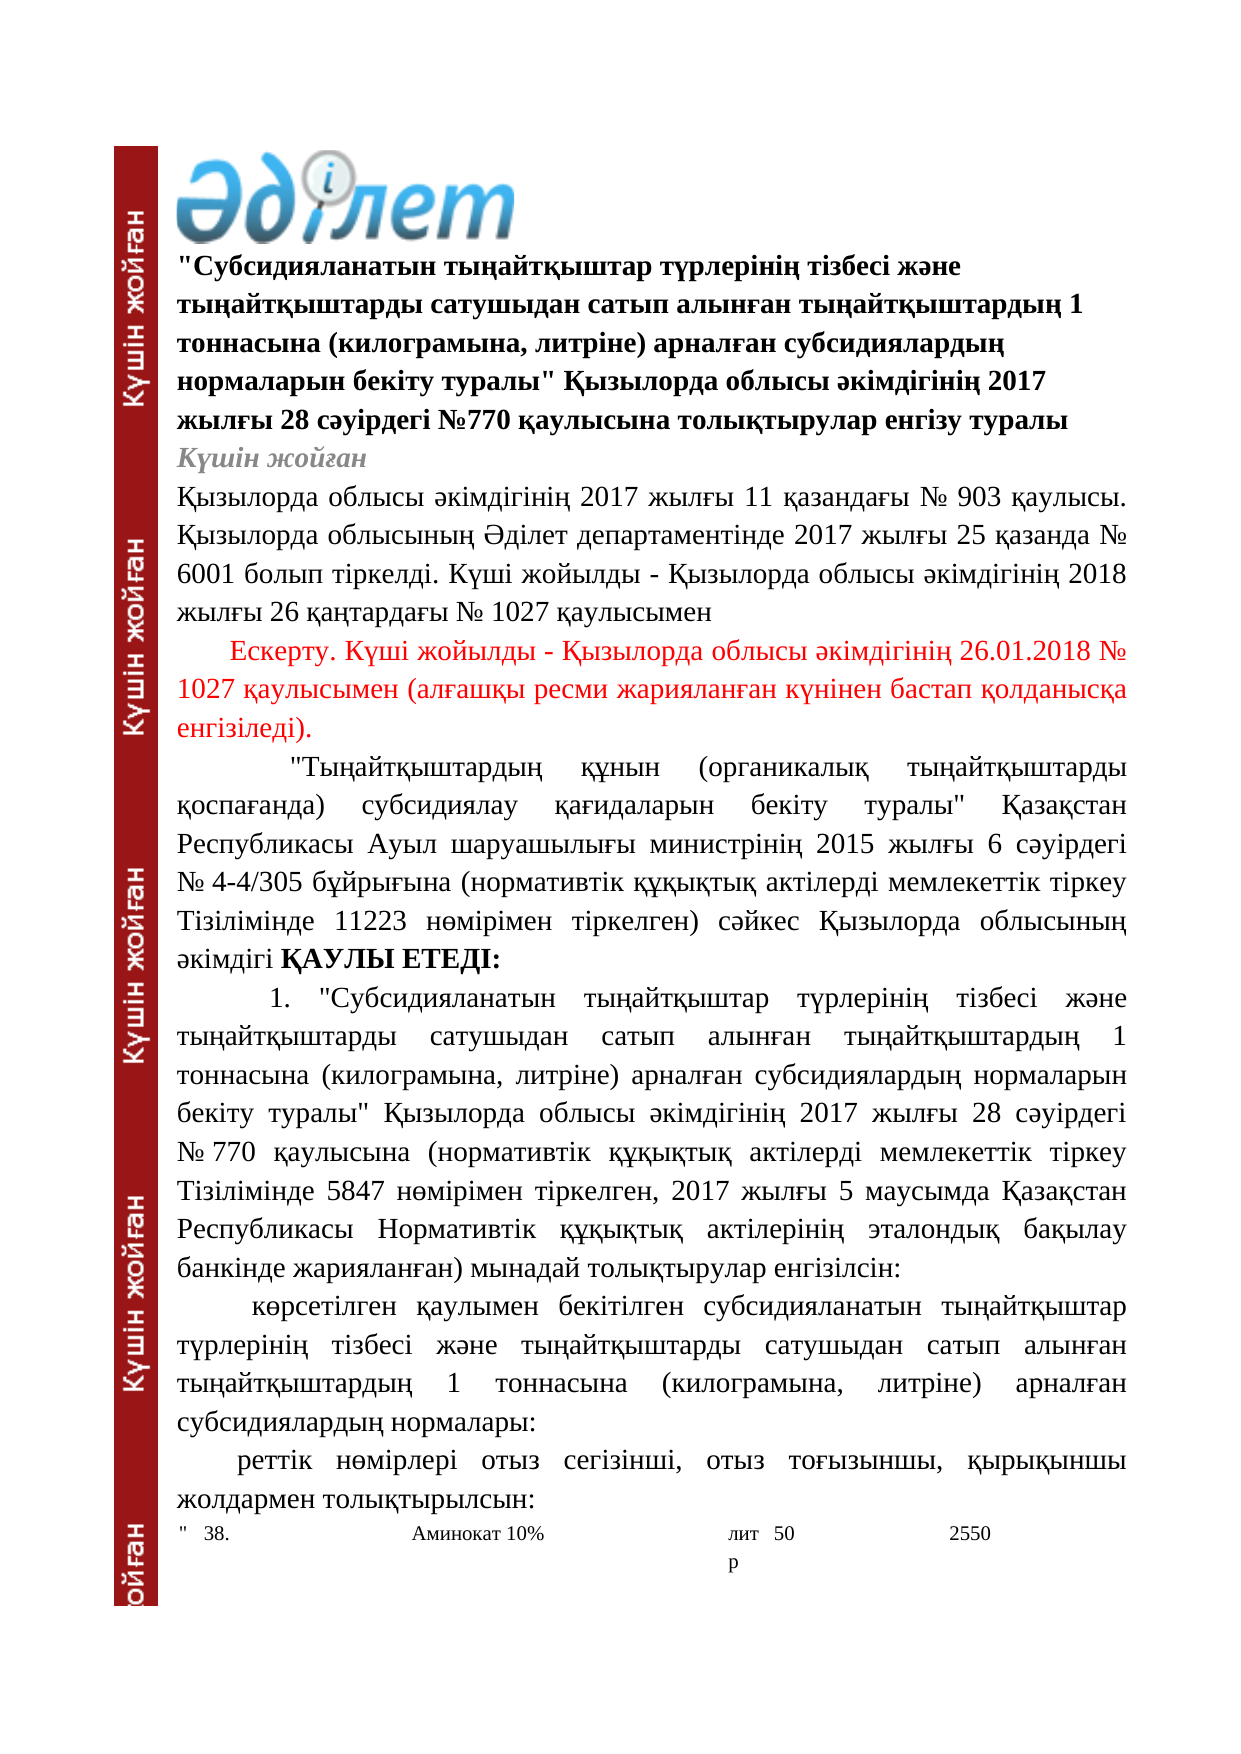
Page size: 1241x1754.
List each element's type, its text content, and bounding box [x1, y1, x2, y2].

picture [114, 1514, 158, 1520]
text "Тыңайтқыштардың құнын (органикалық тыңайтқыштарды қоспағанда) субсидиялау қағидаларын бекіту туралы" Қазақстан Республикасы Ауыл шаруашылығы министрінің 2015 жылғы 6 сәуірдегі № 4-4/305 бұйрығына (нормативтік құқықтық актілерді мемлекеттік тіркеу Тізілімінде 11223 нөмірімен тіркелген) сәйкес Қызылорда облысының әкімдігі ҚАУЛЫ ЕТЕДІ: [112, 749, 1128, 975]
picture [114, 1437, 158, 1442]
picture [114, 146, 158, 248]
text Ескерту. Күші жойылды - Қызылорда облысы әкімдігінің 26.01.2018 № 1027 қаулысымен (алғашқы ресми жарияланған күнінен бастап қолданысқа енгізіледі). [112, 633, 1128, 744]
picture [114, 435, 158, 440]
picture [176, 150, 515, 244]
picture [114, 975, 158, 980]
text реттік нөмірлері отыз сегізінші, отыз тоғызыншы, қырықыншы жолдармен толықтырылсын: [112, 1442, 1128, 1514]
picture [114, 474, 158, 479]
text көрсетілген қаулымен бекітілген субсидияланатын тыңайтқыштар түрлерінің тізбесі және тыңайтқыштарды сатушыдан сатып алынған тыңайтқыштардың 1 тоннасына (килограмына, литріне) арналған субсидиялардың нормалары: [112, 1288, 1128, 1437]
text Қызылорда облысы әкімдігінің 2017 жылғы 11 қазандағы № 903 қаулысы. Қызылорда облысының Әділет департаментінде 2017 жылғы 25 қазанда № 6001 болып тіркелді. Күші жойылды - Қызылорда облысы әкімдігінің 2018 жылғы 26 қаңтардағы № 1027 қаулысымен [112, 479, 1128, 628]
picture [114, 628, 158, 633]
table_header 50 [770, 1520, 946, 1580]
picture [114, 744, 158, 749]
table_header " [101, 1520, 200, 1580]
picture [114, 1580, 158, 1606]
text 1. "Субсидияланатын тыңайтқыштар түрлерінің тізбесі және тыңайтқыштарды сатушыдан сатып алынған тыңайтқыштардың 1 тоннасына (килограмына, литріне) арналған субсидиялардың нормаларын бекіту туралы" Қызылорда облысы әкімдігінің 2017 жылғы 28 сәуірдегі № 770 қаулысына (нормативтік құқықтық актілерді мемлекеттік тіркеу Тізілімінде 5847 нөмірімен тіркелген, 2017 жылғы 5 маусымда Қазақстан Республикасы Нормативтік құқықтық актілерінің эталондық бақылау банкінде жарияланған) мынадай толықтырулар енгізілсін: [112, 980, 1128, 1283]
table_header литр [724, 1520, 770, 1580]
table_header Аминокат 10% [408, 1520, 724, 1580]
text "Субсидияланатын тыңайтқыштар түрлерінің тізбесі және тыңайтқыштарды сатушыдан сатып алынған тыңайтқыштардың 1 тоннасына (килограмына, литріне) арналған субсидиялардың нормаларын бекіту туралы" Қызылорда облысы әкімдігінің 2017 жылғы 28 сәуірдегі №770 қаулысына толықтырулар енгізу туралы [112, 248, 1128, 435]
text Күшін жойған [112, 440, 1128, 474]
table_header 38. [200, 1520, 408, 1580]
picture [114, 1283, 158, 1288]
table_header 2550 [946, 1520, 1240, 1580]
